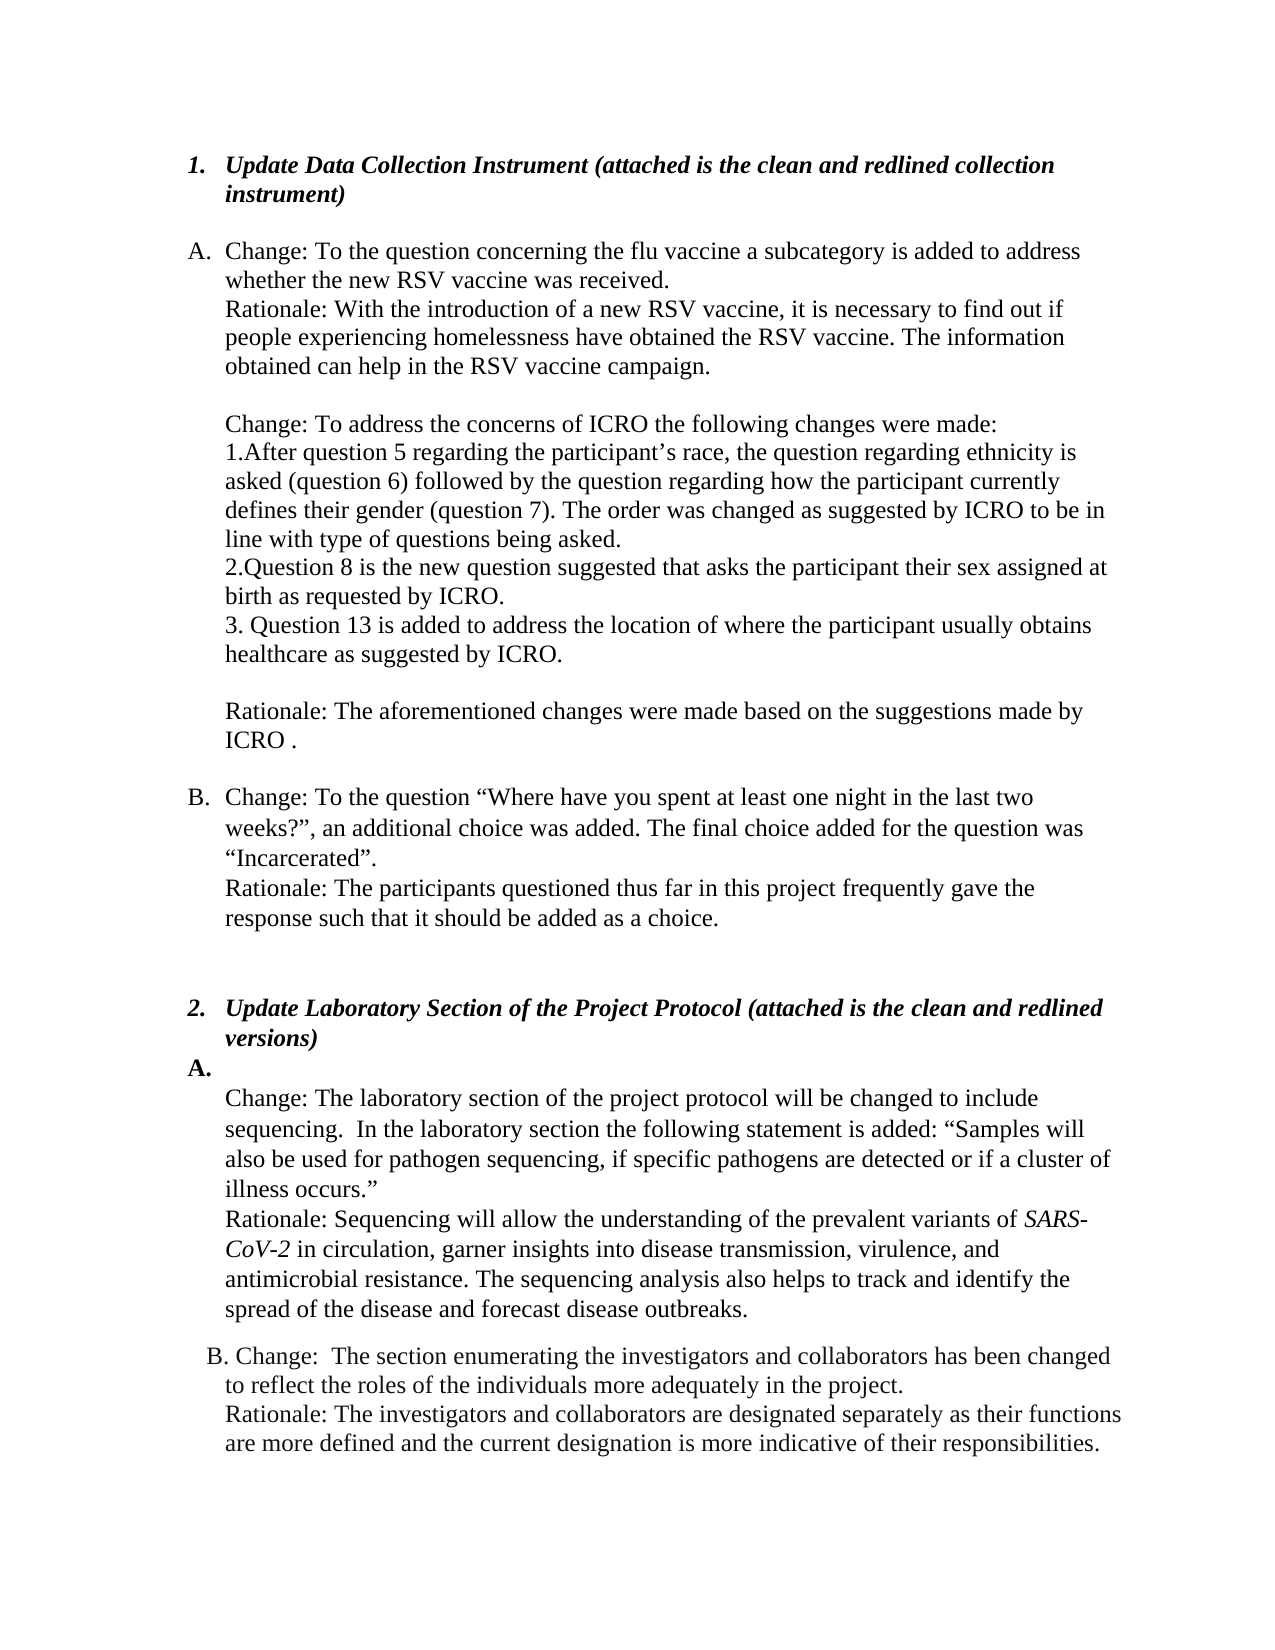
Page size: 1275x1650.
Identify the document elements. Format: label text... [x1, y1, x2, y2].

text B. Change: The section enumerating the investigators and collaborators has been changed to reflect the roles of the individuals more adequately in the project. [187, 1341, 1125, 1399]
text Rationale: With the introduction of a new RSV vaccine, it is necessary to find out if people experiencing homelessness have obtained the RSV vaccine. The information obtained can help in the RSV vaccine campaign. [225, 294, 1125, 380]
text Change: To address the concerns of ICRO the following changes were made: [225, 409, 1125, 437]
text 1.After question 5 regarding the participant’s race, the question regarding ethnicity is asked (question 6) followed by the question regarding how the participant currently defines their gender (question 7). The order was changed as suggested by ICRO to be in line with type of questions being asked. [225, 437, 1125, 552]
list Change: To the question “Where have you spent at least one night in the last two weeks?”, an additional choice was added. The final choice added for the question was “Incarcerated”. [187, 782, 1125, 871]
text Rationale: The investigators and collaborators are designated separately as their functions are more defined and the current designation is more indicative of their responsibilities. [159, 1399, 1125, 1456]
text Rationale: The aforementioned changes were made based on the suggestions made by ICRO . [225, 696, 1125, 754]
text 3. Question 13 is added to address the location of where the participant usually obtains healthcare as suggested by ICRO. [225, 610, 1125, 667]
text 2.Question 8 is the new question suggested that asks the participant their sex assigned at birth as requested by ICRO. [225, 552, 1125, 610]
list Rationale: Sequencing will allow the understanding of the prevalent variants of SARS-CoV-2 in circulation, garner insights into disease transmission, virulence, and antimicrobial resistance. The sequencing analysis also helps to track and identify the spread of the disease and forecast disease outbreaks. [225, 1204, 1125, 1323]
list Change: The laboratory section of the project protocol will be changed to include sequencing. In the laboratory section the following statement is added: “Samples will also be used for pathogen sequencing, if specific pathogens are detected or if a cluster of illness occurs.” [225, 1083, 1125, 1203]
list Update Laboratory Section of the Project Protocol (attached is the clean and redlined versions) [187, 993, 1125, 1052]
list A. [187, 1053, 1125, 1082]
list Rationale: The participants questioned thus far in this project frequently gave the response such that it should be added as a choice. [225, 873, 1125, 932]
list Change: To the question concerning the flu vaccine a subcategory is added to address whether the new RSV vaccine was received. [187, 236, 1125, 294]
list Update Data Collection Instrument (attached is the clean and redlined collection instrument) [187, 150, 1125, 207]
